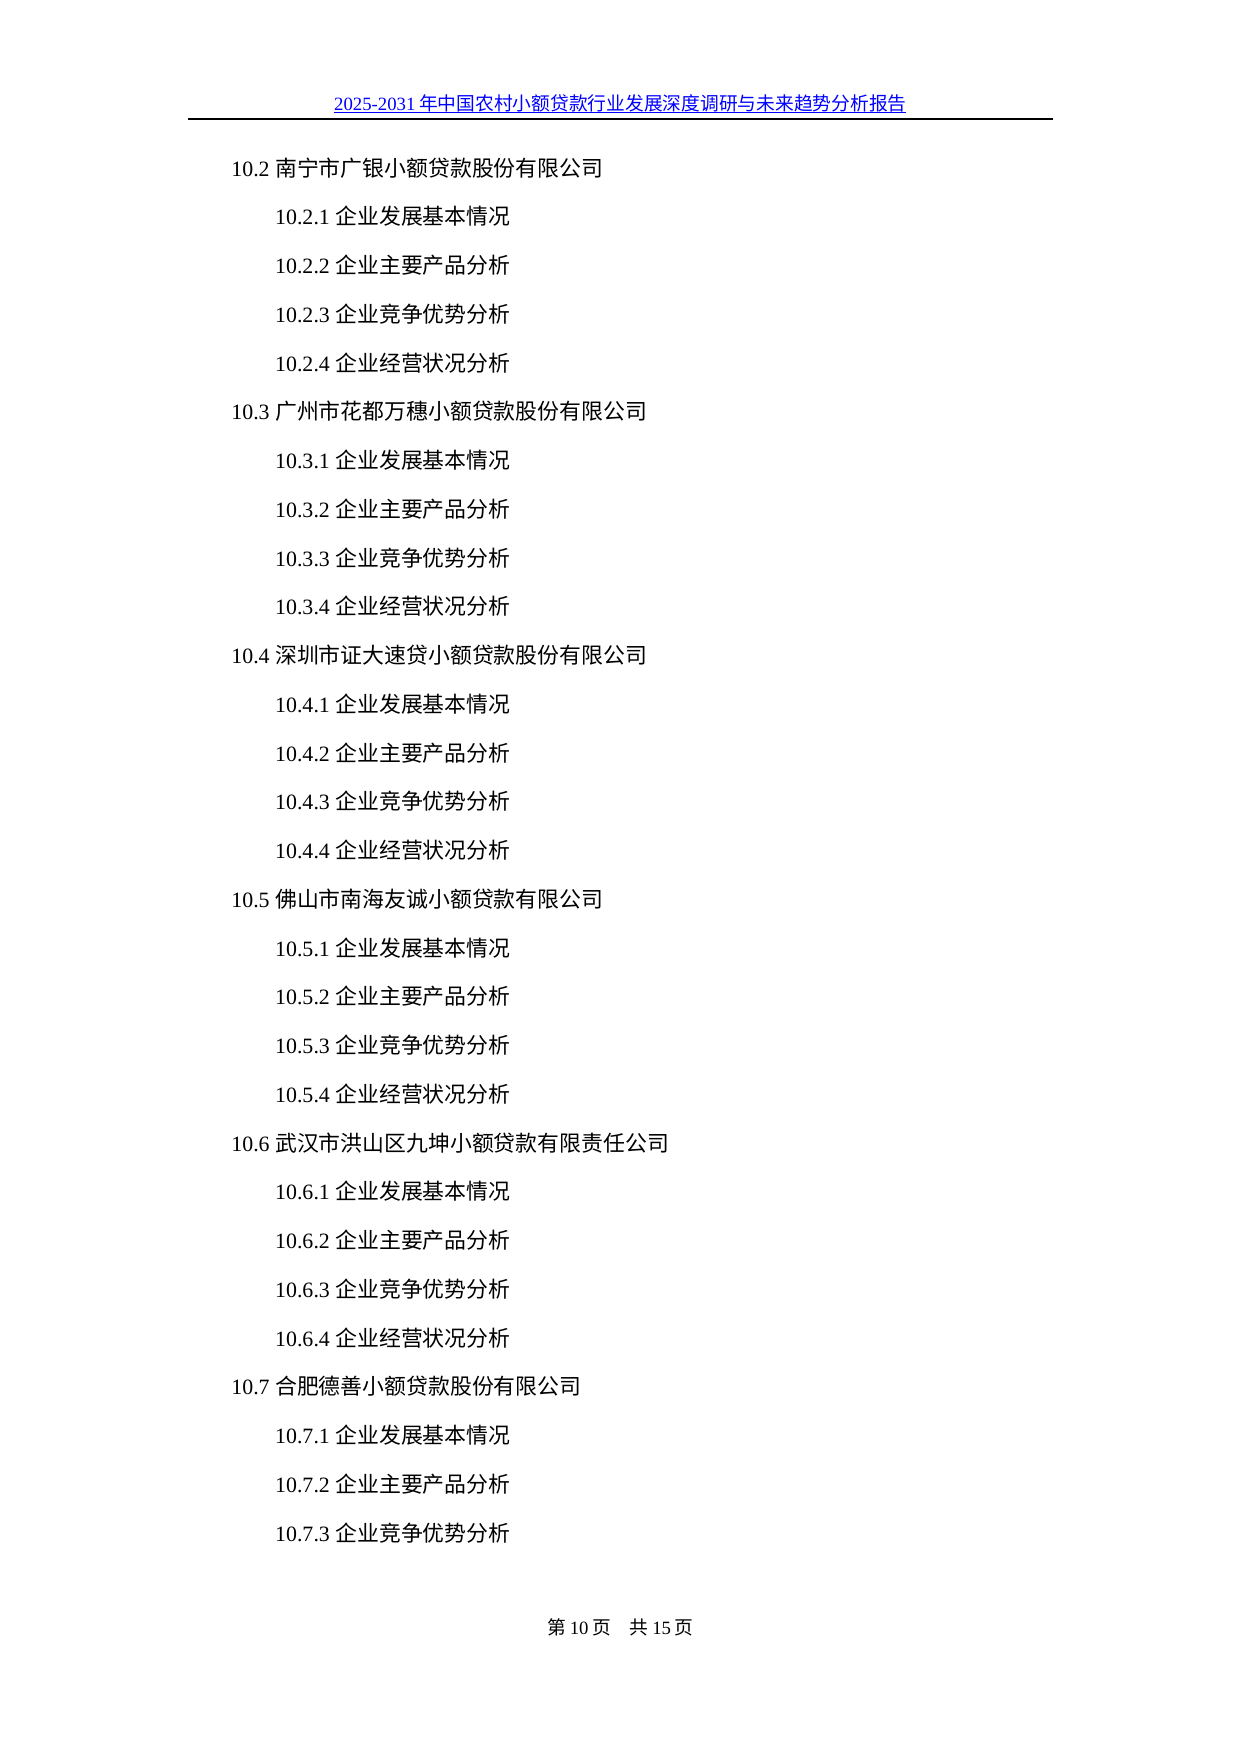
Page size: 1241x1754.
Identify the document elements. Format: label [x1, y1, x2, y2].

text [187, 150, 1053, 1548]
